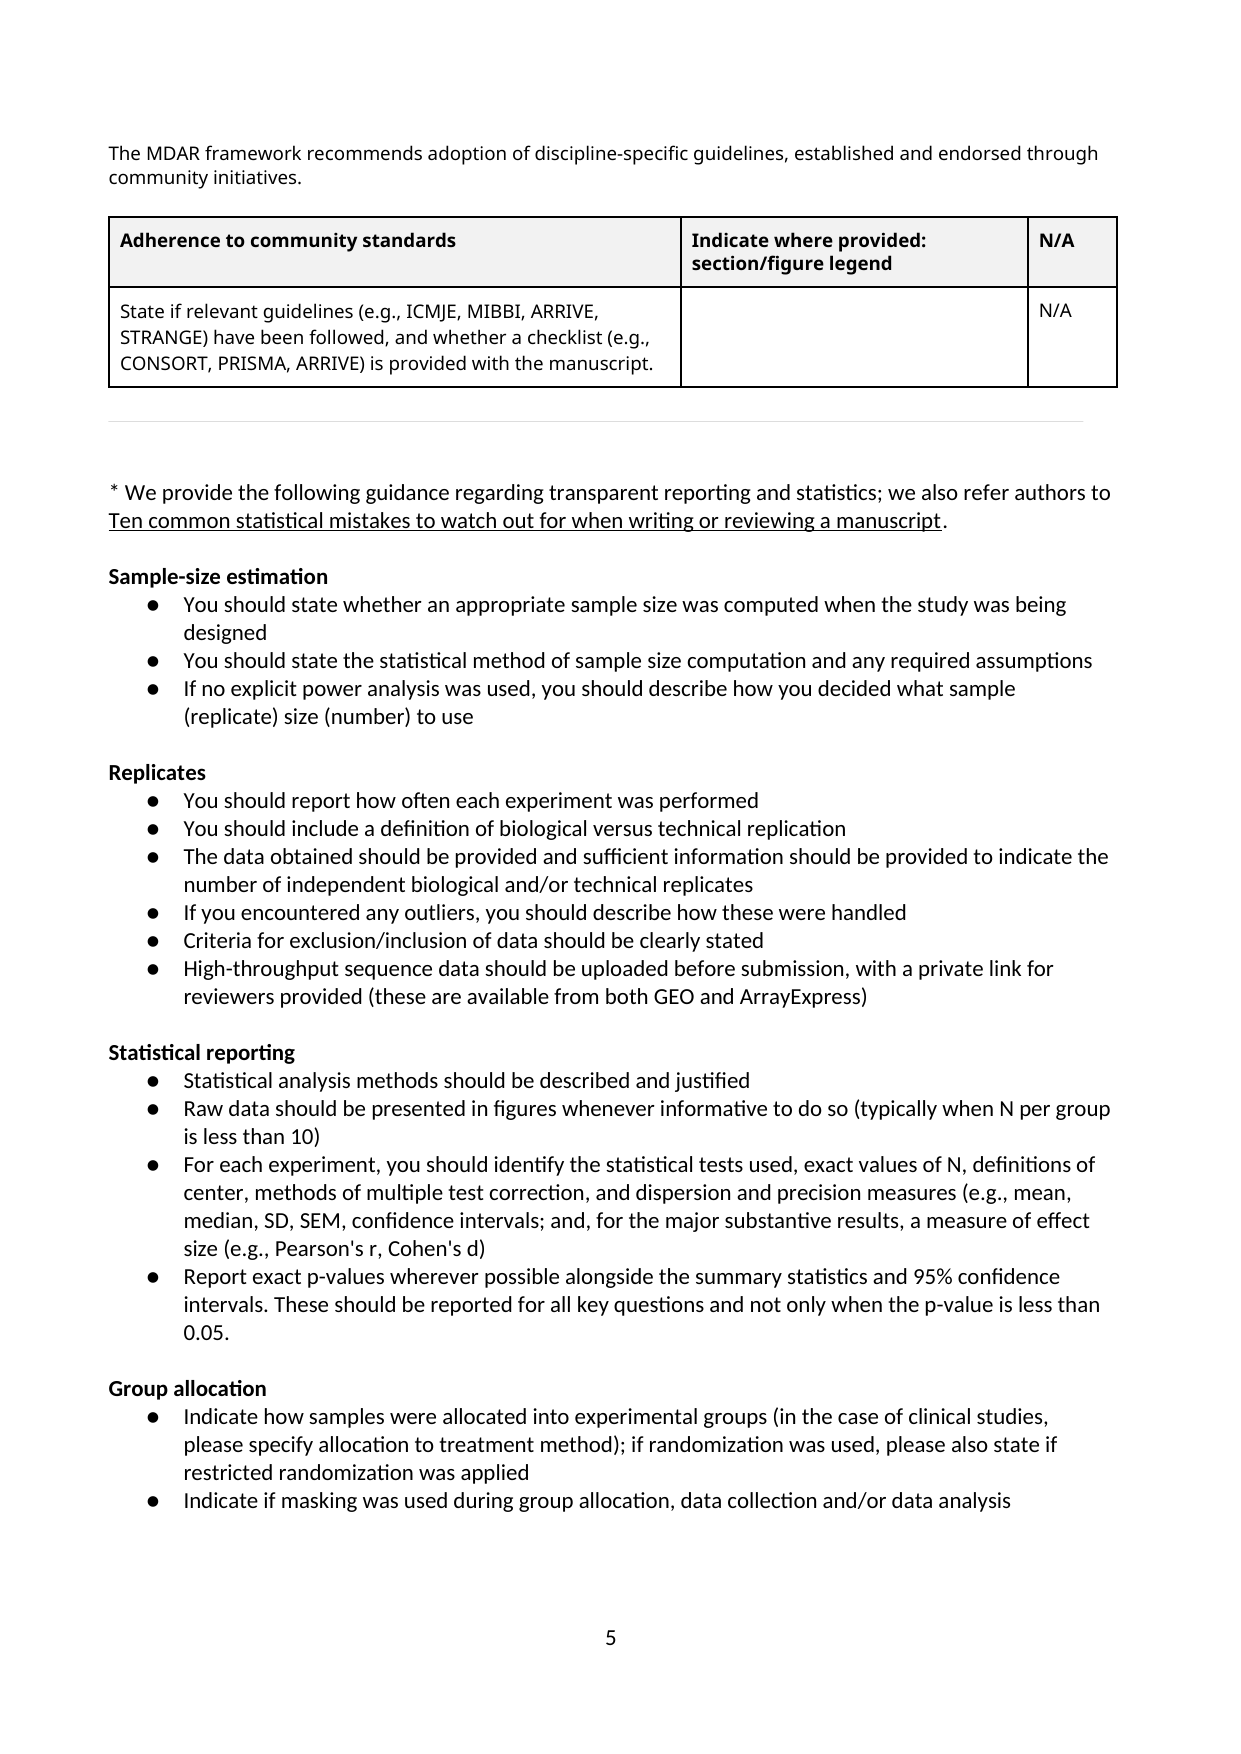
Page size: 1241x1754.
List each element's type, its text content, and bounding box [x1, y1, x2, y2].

list You should state whether an appropriate sample size was computed when the study was being designed [146, 590, 1113, 646]
text * We provide the following guidance regarding transparent reporting and statistics; we also refer authors to Ten common statistical mistakes to watch out for when writing or reviewing a manuscript. [108, 478, 1113, 534]
list The data obtained should be provided and sufficient information should be provided to indicate the number of independent biological and/or technical replicates [146, 842, 1113, 898]
list Indicate if masking was used during group allocation, data collection and/or data analysis [146, 1486, 1113, 1514]
list If you encountered any outliers, you should describe how these were handled [146, 898, 1113, 926]
table_cell N/A [1029, 288, 1116, 386]
text Statistical reporting [108, 1038, 1113, 1066]
list Report exact p-values wherever possible alongside the summary statistics and 95% confidence intervals. These should be reported for all key questions and not only when the p-value is less than 0.05. [146, 1262, 1113, 1346]
text Group allocation [108, 1374, 1113, 1402]
list Criteria for exclusion/inclusion of data should be clearly stated [146, 926, 1113, 954]
list Raw data should be presented in figures whenever informative to do so (typically when N per group is less than 10) [146, 1094, 1113, 1150]
table_header Indicate where provided: section/figure legend [682, 218, 1027, 286]
list You should include a definition of biological versus technical replication [146, 814, 1113, 842]
text Replicates [108, 758, 1113, 786]
list You should report how often each experiment was performed [146, 786, 1113, 814]
text Sample-size estimation [108, 562, 1113, 590]
list You should state the statistical method of sample size computation and any required assumptions [146, 646, 1113, 674]
list Statistical analysis methods should be described and justified [146, 1066, 1113, 1094]
list For each experiment, you should identify the statistical tests used, exact values of N, definitions of center, methods of multiple test correction, and dispersion and precision measures (e.g., mean, median, SD, SEM, confidence intervals; and, for the major substantive results, a measure of effect size (e.g., Pearson's r, Cohen's d) [146, 1150, 1113, 1262]
table_header N/A [1029, 218, 1116, 286]
list If no explicit power analysis was used, you should describe how you decided what sample (replicate) size (number) to use [146, 674, 1113, 730]
table_header Adherence to community standards [110, 218, 680, 286]
list High-throughput sequence data should be uploaded before submission, with a private link for reviewers provided (these are available from both GEO and ArrayExpress) [146, 954, 1113, 1010]
list Indicate how samples were allocated into experimental groups (in the case of clinical studies, please specify allocation to treatment method); if randomization was used, please also state if restricted randomization was applied [146, 1402, 1113, 1486]
table_cell [682, 288, 1027, 386]
table_cell State if relevant guidelines (e.g., ICMJE, MIBBI, ARRIVE, STRANGE) have been followed, and whether a checklist (e.g., CONSORT, PRISMA, ARRIVE) is provided with the manuscript. [110, 288, 680, 386]
text The MDAR framework recommends adoption of discipline-specific guidelines, established and endorsed through community initiatives. [108, 142, 1113, 190]
